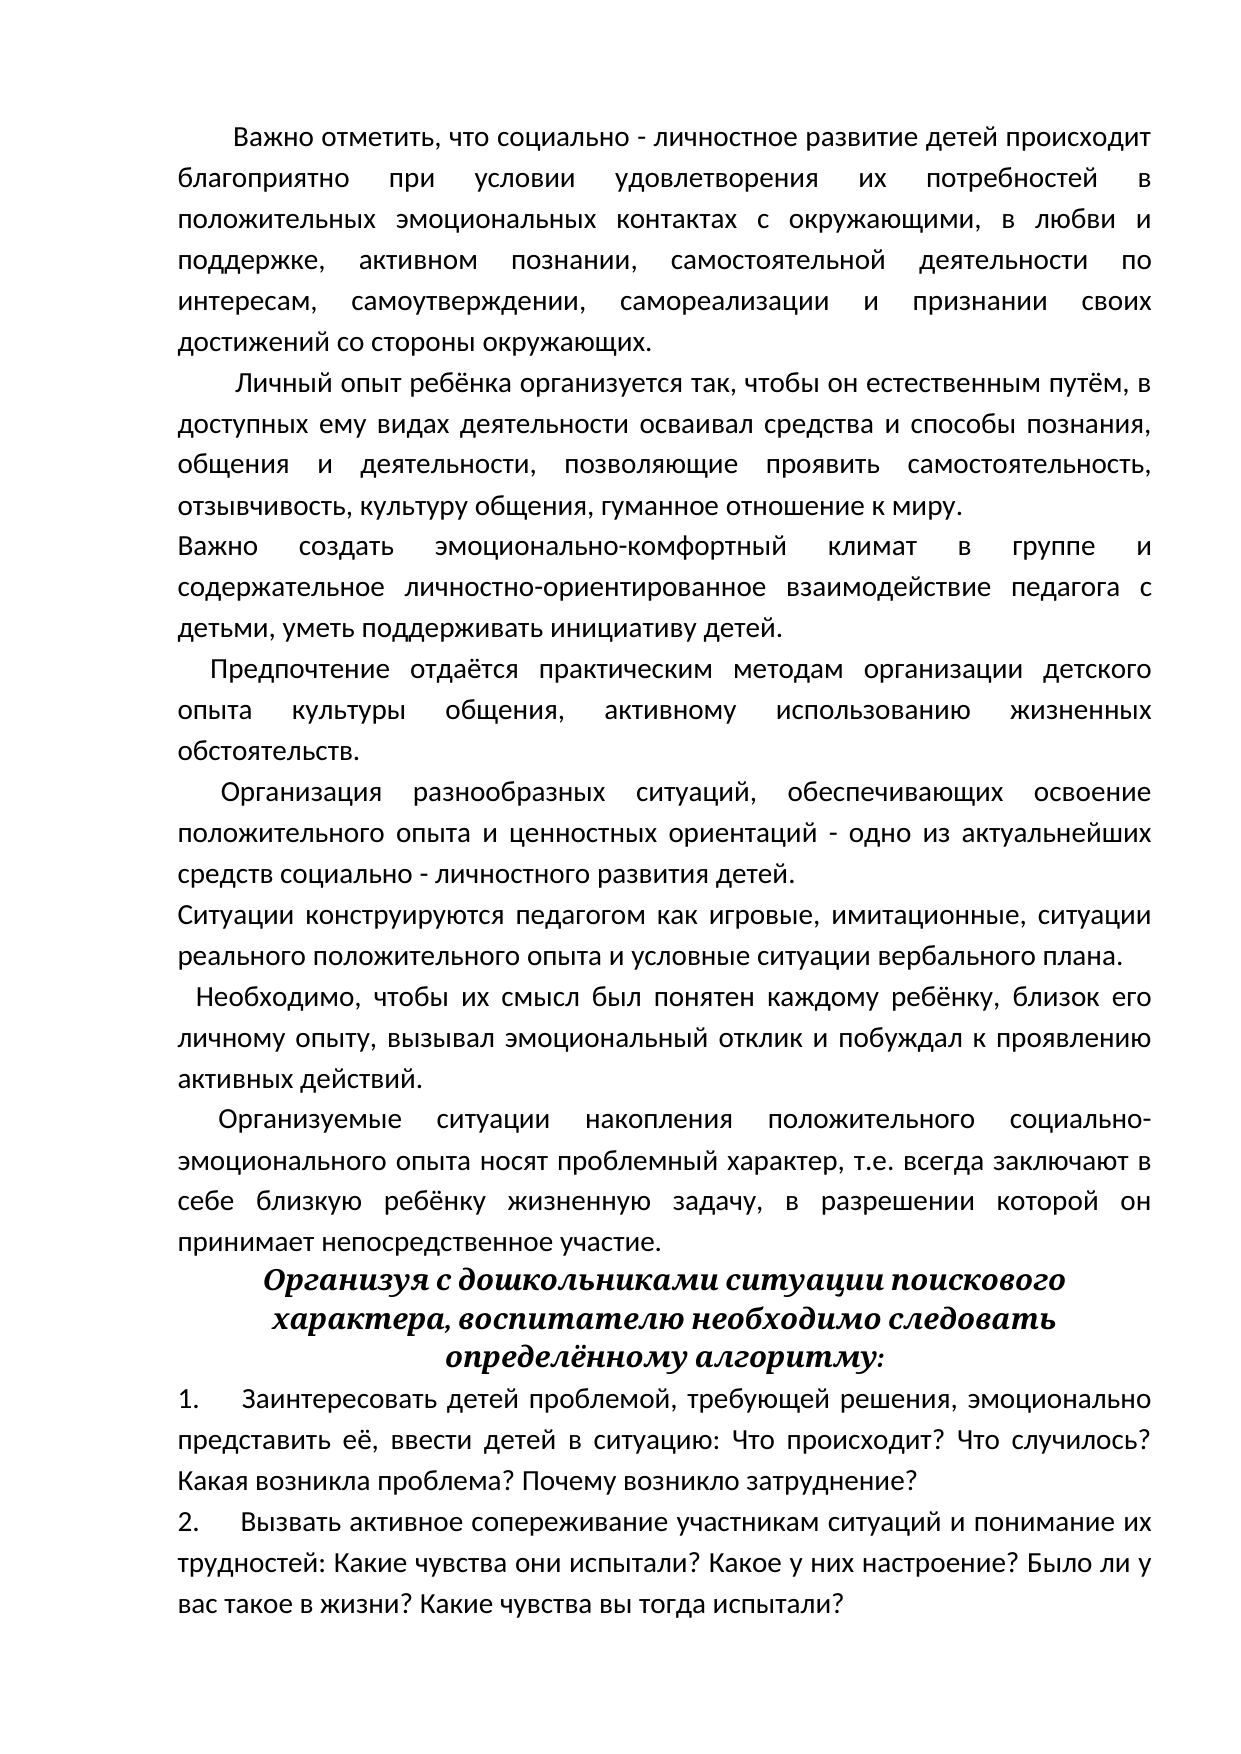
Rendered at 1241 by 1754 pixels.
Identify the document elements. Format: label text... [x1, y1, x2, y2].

text Организация разнообразных ситуаций, обеспечивающих освоение положительного опыта и ценностных ориентаций - одно из актуальнейших средств социально - личностного развития детей. [177, 773, 1152, 891]
text Важно отметить, что социально - личностное развитие детей происходит благоприятно при условии удовлетворения их потребностей в положительных эмоциональных контактах с окружающими, в любви и поддержке, активном познании, самостоятельной деятельности по интересам, самоутверждении, самореализации и признании своих достижений со стороны окружающих. [177, 118, 1152, 358]
text Важно создать эмоционально-комфортный климат в группе и содержательное личностно-ориентированное взаимодействие педагога с детьми, уметь поддерживать инициативу детей. [177, 527, 1152, 645]
text 1. Заинтересовать детей проблемой, требующей решения, эмоционально представить её, ввести детей в ситуацию: Что происходит? Что случилось? Какая возникла проблема? Почему возникло затруднение? [177, 1380, 1152, 1497]
text 2. Вызвать активное сопереживание участникам ситуаций и понимание их трудностей: Какие чувства они испытали? Какое у них настроение? Было ли у вас такое в жизни? Какие чувства вы тогда испытали? [177, 1503, 1152, 1620]
text Необходимо, чтобы их смысл был понятен каждому ребёнку, близок его личному опыту, вызывал эмоциональный отклик и побуждал к проявлению активных действий. [177, 978, 1152, 1095]
text Организуемые ситуации накопления положительного социально-эмоционального опыта носят проблемный характер, т.е. всегда заключают в себе близкую ребёнку жизненную задачу, в разрешении которой он принимает непосредственное участие. [177, 1101, 1152, 1259]
text Организуя с дошкольниками ситуации поискового характера, воспитателю необходимо следовать определённому алгоритму: [177, 1264, 1152, 1375]
text Личный опыт ребёнка организуется так, чтобы он естественным путём, в доступных ему видах деятельности осваивал средства и способы познания, общения и деятельности, позволяющие проявить самостоятельность, отзывчивость, культуру общения, гуманное отношение к миру. [177, 364, 1152, 522]
text Ситуации конструируются педагогом как игровые, имитационные, ситуации реального положительного опыта и условные ситуации вербального плана. [177, 896, 1152, 972]
text Предпочтение отдаётся практическим методам организации детского опыта культуры общения, активному использованию жизненных обстоятельств. [177, 650, 1152, 768]
